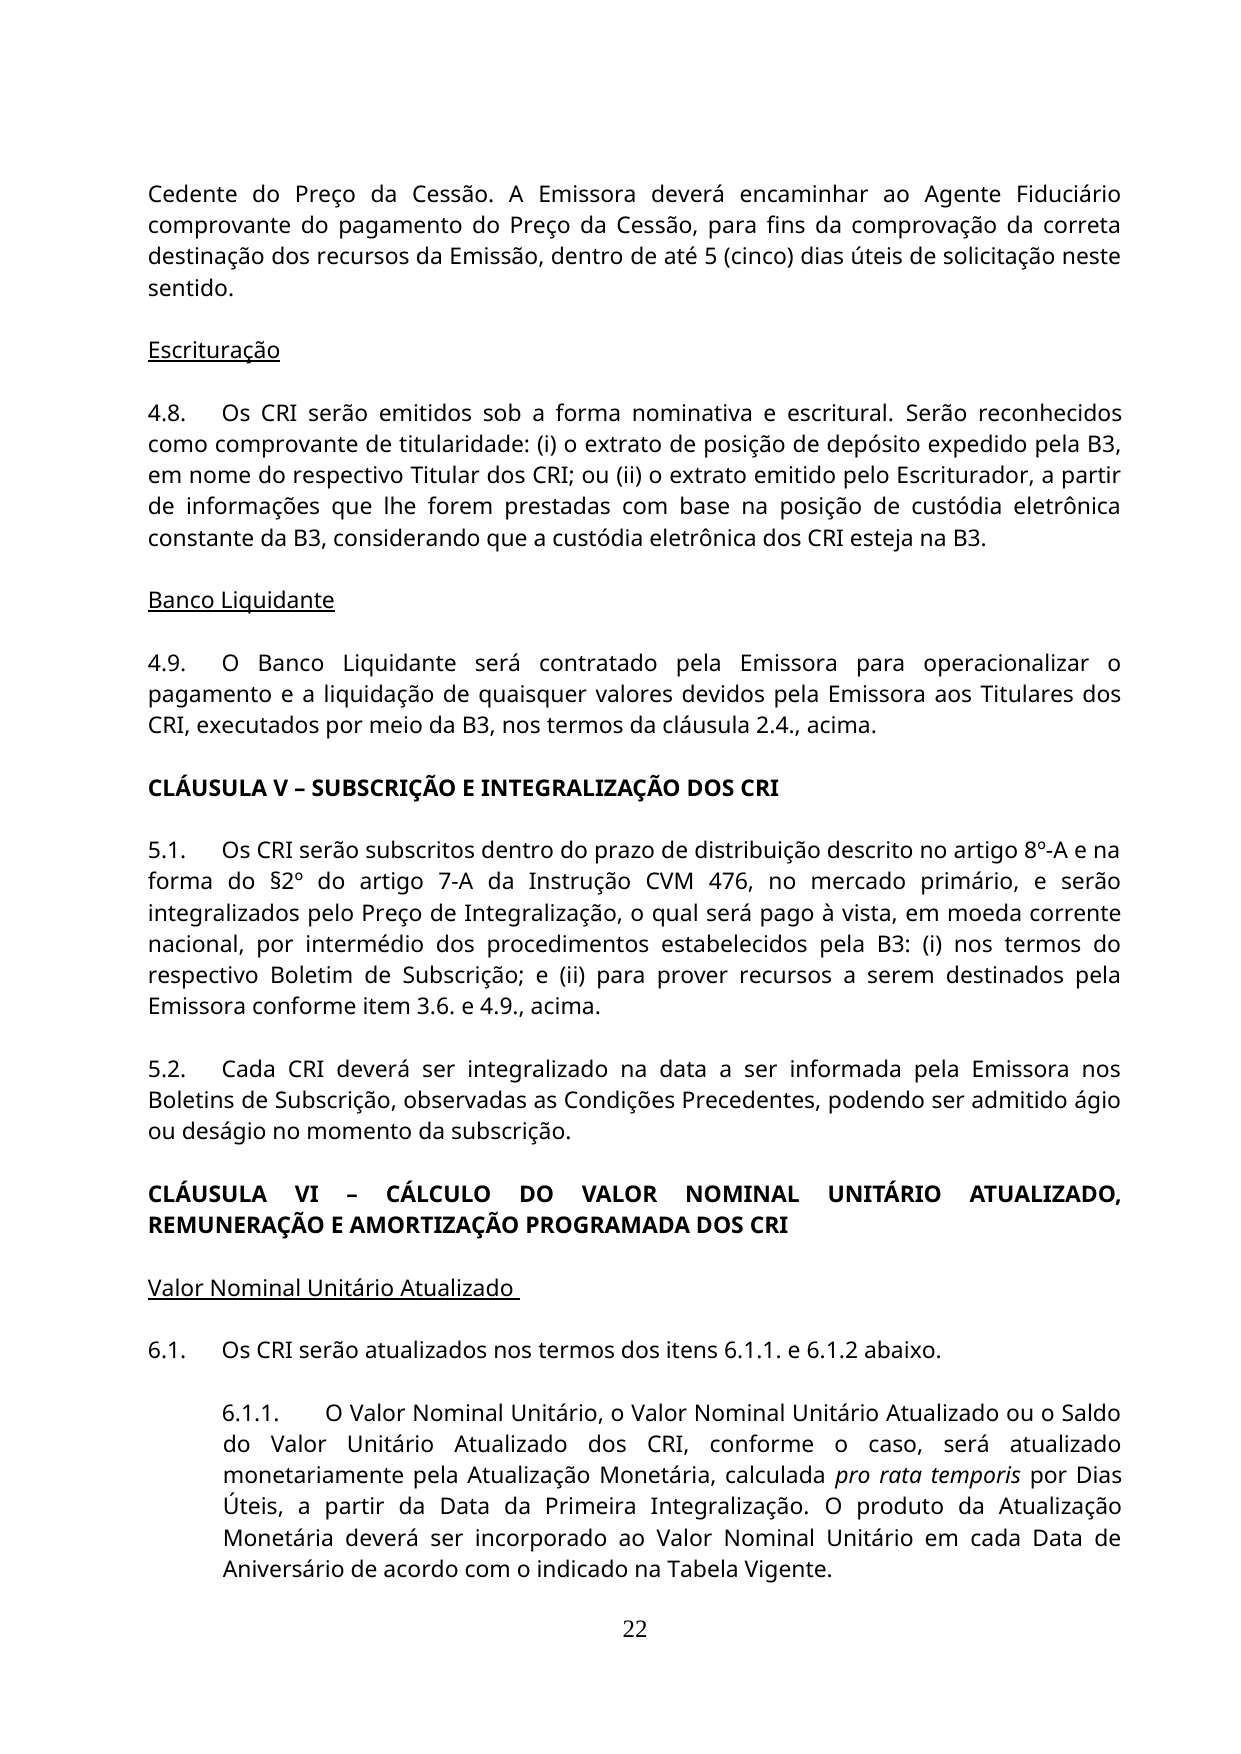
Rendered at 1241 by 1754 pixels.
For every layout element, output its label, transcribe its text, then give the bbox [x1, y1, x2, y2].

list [148, 177, 1122, 302]
list O Banco Liquidante será contratado pela Emissora para operacionalizar o pagamento e a liquidação de quaisquer valores devidos pela Emissora aos Titulares dos CRI, executados por meio da B3, nos termos da cláusula 2.4., acima. [148, 646, 1122, 740]
list O Valor Nominal Unitário, o Valor Nominal Unitário Atualizado ou o Saldo do Valor Unitário Atualizado dos CRI, conforme o caso, será atualizado monetariamente pela Atualização Monetária, calculada pro rata temporis por Dias Úteis, a partir da Data da Primeira Integralização. O produto da Atualização Monetária deverá ser incorporado ao Valor Nominal Unitário em cada Data de Aniversário de acordo com o indicado na Tabela Vigente. [222, 1396, 1122, 1583]
subtitle CLÁUSULA VI – CÁLCULO DO VALOR NOMINAL UNITÁRIO ATUALIZADO, REMUNERAÇÃO E AMORTIZAÇÃO PROGRAMADA DOS CRI [148, 1177, 1122, 1240]
list Os CRI serão subscritos dentro do prazo de distribuição descrito no artigo 8º-A e na forma do §2º do artigo 7-A da Instrução CVM 476, no mercado primário, e serão integralizados pelo Preço de Integralização, o qual será pago à vista, em moeda corrente nacional, por intermédio dos procedimentos estabelecidos pela B3: (i) nos termos do respectivo Boletim de Subscrição; e (ii) para prover recursos a serem destinados pela Emissora conforme item 3.6. e 4.9., acima. [148, 833, 1122, 1021]
list Escrituração [148, 333, 1122, 365]
text Banco Liquidante [148, 583, 1122, 615]
list Os CRI serão emitidos sob a forma nominativa e escritural. Serão reconhecidos como comprovante de titularidade: (i) o extrato de posição de depósito expedido pela B3, em nome do respectivo Titular dos CRI; ou (ii) o extrato emitido pelo Escriturador, a partir de informações que lhe forem prestadas com base na posição de custódia eletrônica constante da B3, considerando que a custódia eletrônica dos CRI esteja na B3. [148, 396, 1122, 552]
text Valor Nominal Unitário Atualizado [148, 1271, 1122, 1302]
list Cada CRI deverá ser integralizado na data a ser informada pela Emissora nos Boletins de Subscrição, observadas as Condições Precedentes, podendo ser admitido ágio ou deságio no momento da subscrição. [148, 1052, 1122, 1146]
subtitle CLÁUSULA V – SUBSCRIÇÃO E INTEGRALIZAÇÃO DOS CRI [148, 771, 1122, 802]
list Os CRI serão atualizados nos termos dos itens 6.1.1. e 6.1.2 abaixo. [148, 1333, 1122, 1365]
